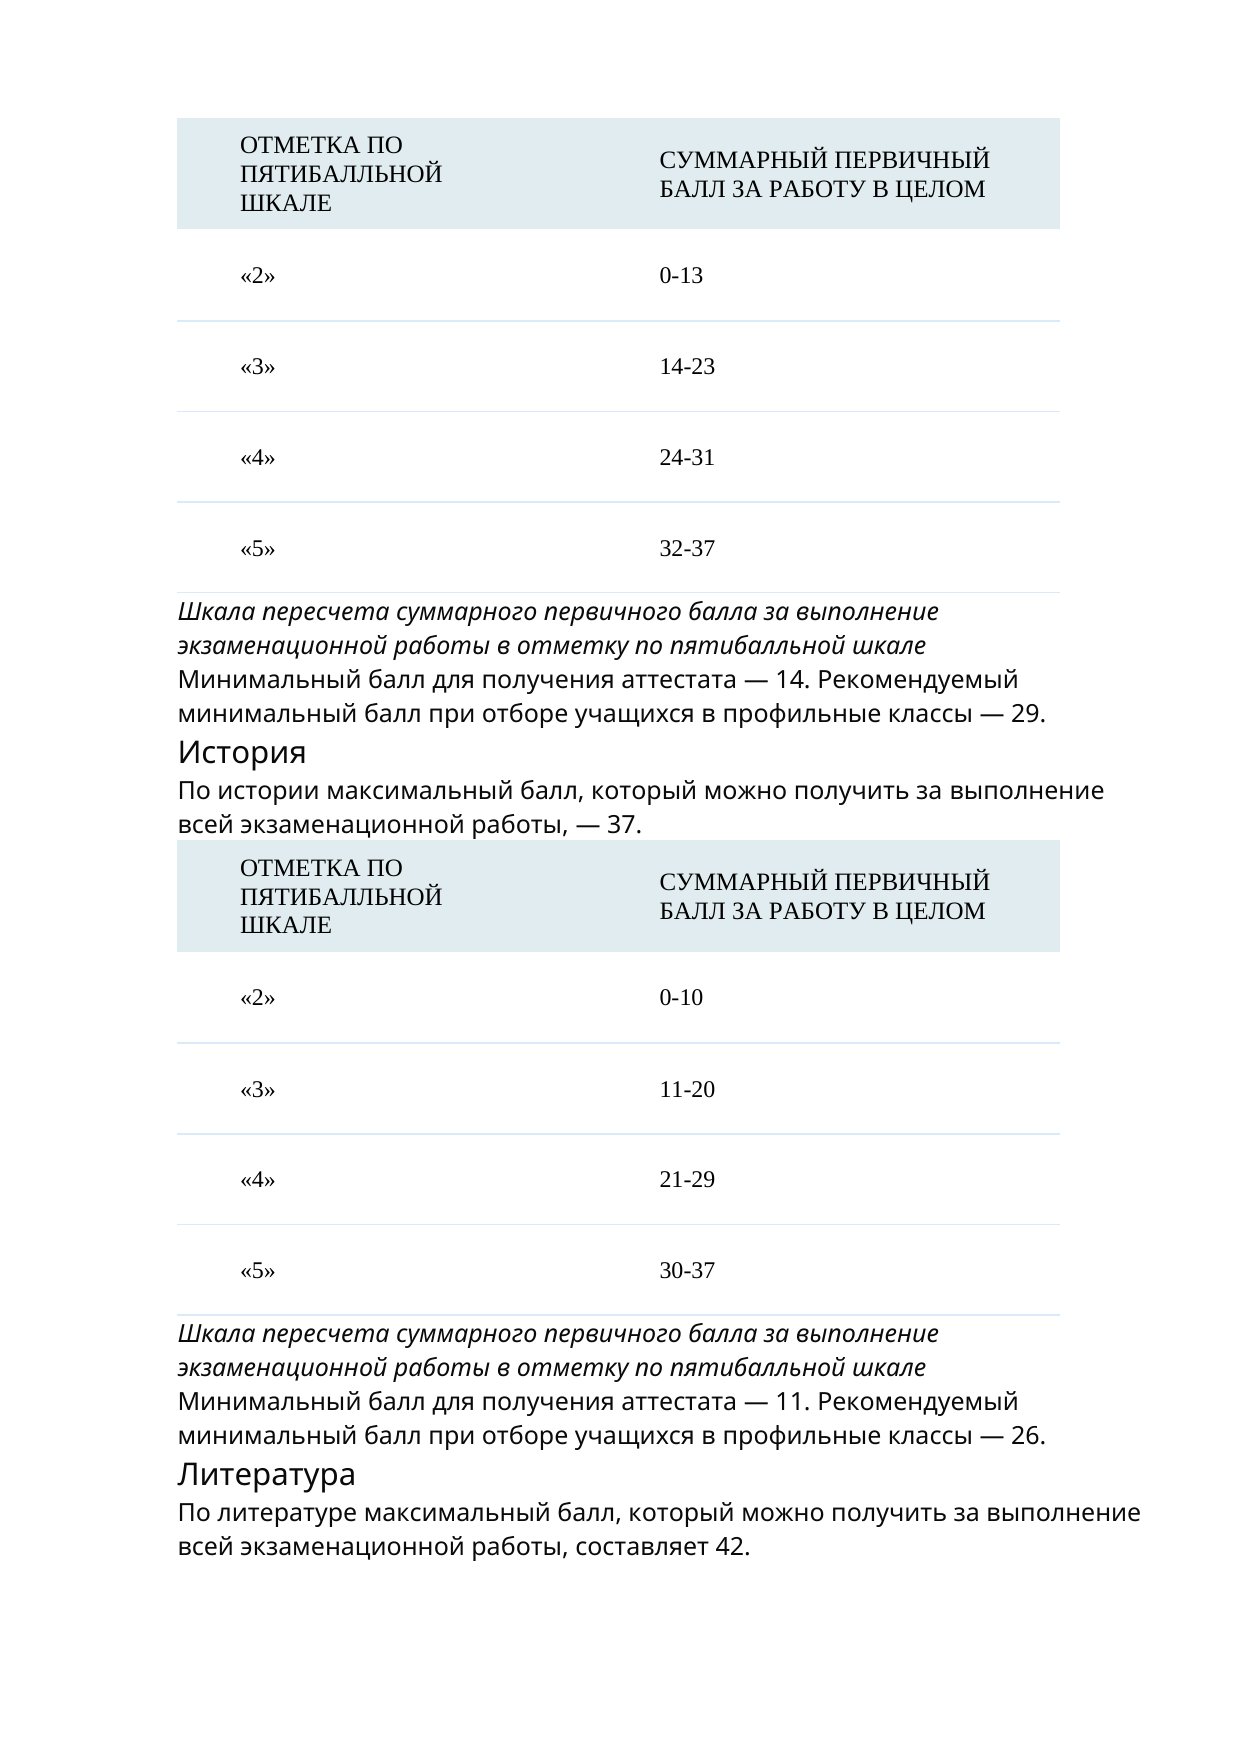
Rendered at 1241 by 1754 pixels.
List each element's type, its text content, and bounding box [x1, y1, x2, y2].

table_cell 0-13 [597, 229, 1060, 320]
text Литература [177, 1452, 1152, 1494]
table_cell «4» [177, 1135, 597, 1223]
text Шкала пересчета суммарного первичного балла за выполнение экзаменационной работы в отметку по пятибалльной шкале [177, 1316, 1152, 1384]
table_cell 30-37 [597, 1225, 1060, 1314]
table_cell 21-29 [597, 1135, 1060, 1223]
text Минимальный балл для получения аттестата — 11. Рекомендуемый минимальный балл при отборе учащихся в профильные классы — 26. [177, 1384, 1152, 1452]
table_header Отметка по пятибалльной шкале [177, 118, 597, 229]
table_cell «3» [177, 1044, 597, 1133]
text История [177, 730, 1152, 772]
table_cell 14-23 [597, 322, 1060, 411]
table_cell 11-20 [597, 1044, 1060, 1133]
table_cell 24-31 [597, 412, 1060, 501]
table_header Отметка по пятибалльной шкале [177, 840, 597, 952]
table_cell 32-37 [597, 503, 1060, 592]
table_cell «2» [177, 952, 597, 1042]
table_header Суммарный первичный балл за работу в целом [597, 118, 1060, 229]
text Минимальный балл для получения аттестата — 14. Рекомендуемый минимальный балл при отборе учащихся в профильные классы — 29. [177, 662, 1152, 730]
table_cell «5» [177, 1225, 597, 1314]
text Шкала пересчета суммарного первичного балла за выполнение экзаменационной работы в отметку по пятибалльной шкале [177, 593, 1152, 662]
table_cell «4» [177, 412, 597, 501]
table_cell «2» [177, 229, 597, 320]
text По истории максимальный балл, который можно получить за выполнение всей экзаменационной работы, — 37. [177, 772, 1152, 840]
table_cell «3» [177, 322, 597, 411]
table_cell «5» [177, 503, 597, 592]
table_header Суммарный первичный балл за работу в целом [597, 840, 1060, 952]
table_cell 0-10 [597, 952, 1060, 1042]
text По литературе максимальный балл, который можно получить за выполнение всей экзаменационной работы, составляет 42. [177, 1494, 1152, 1563]
